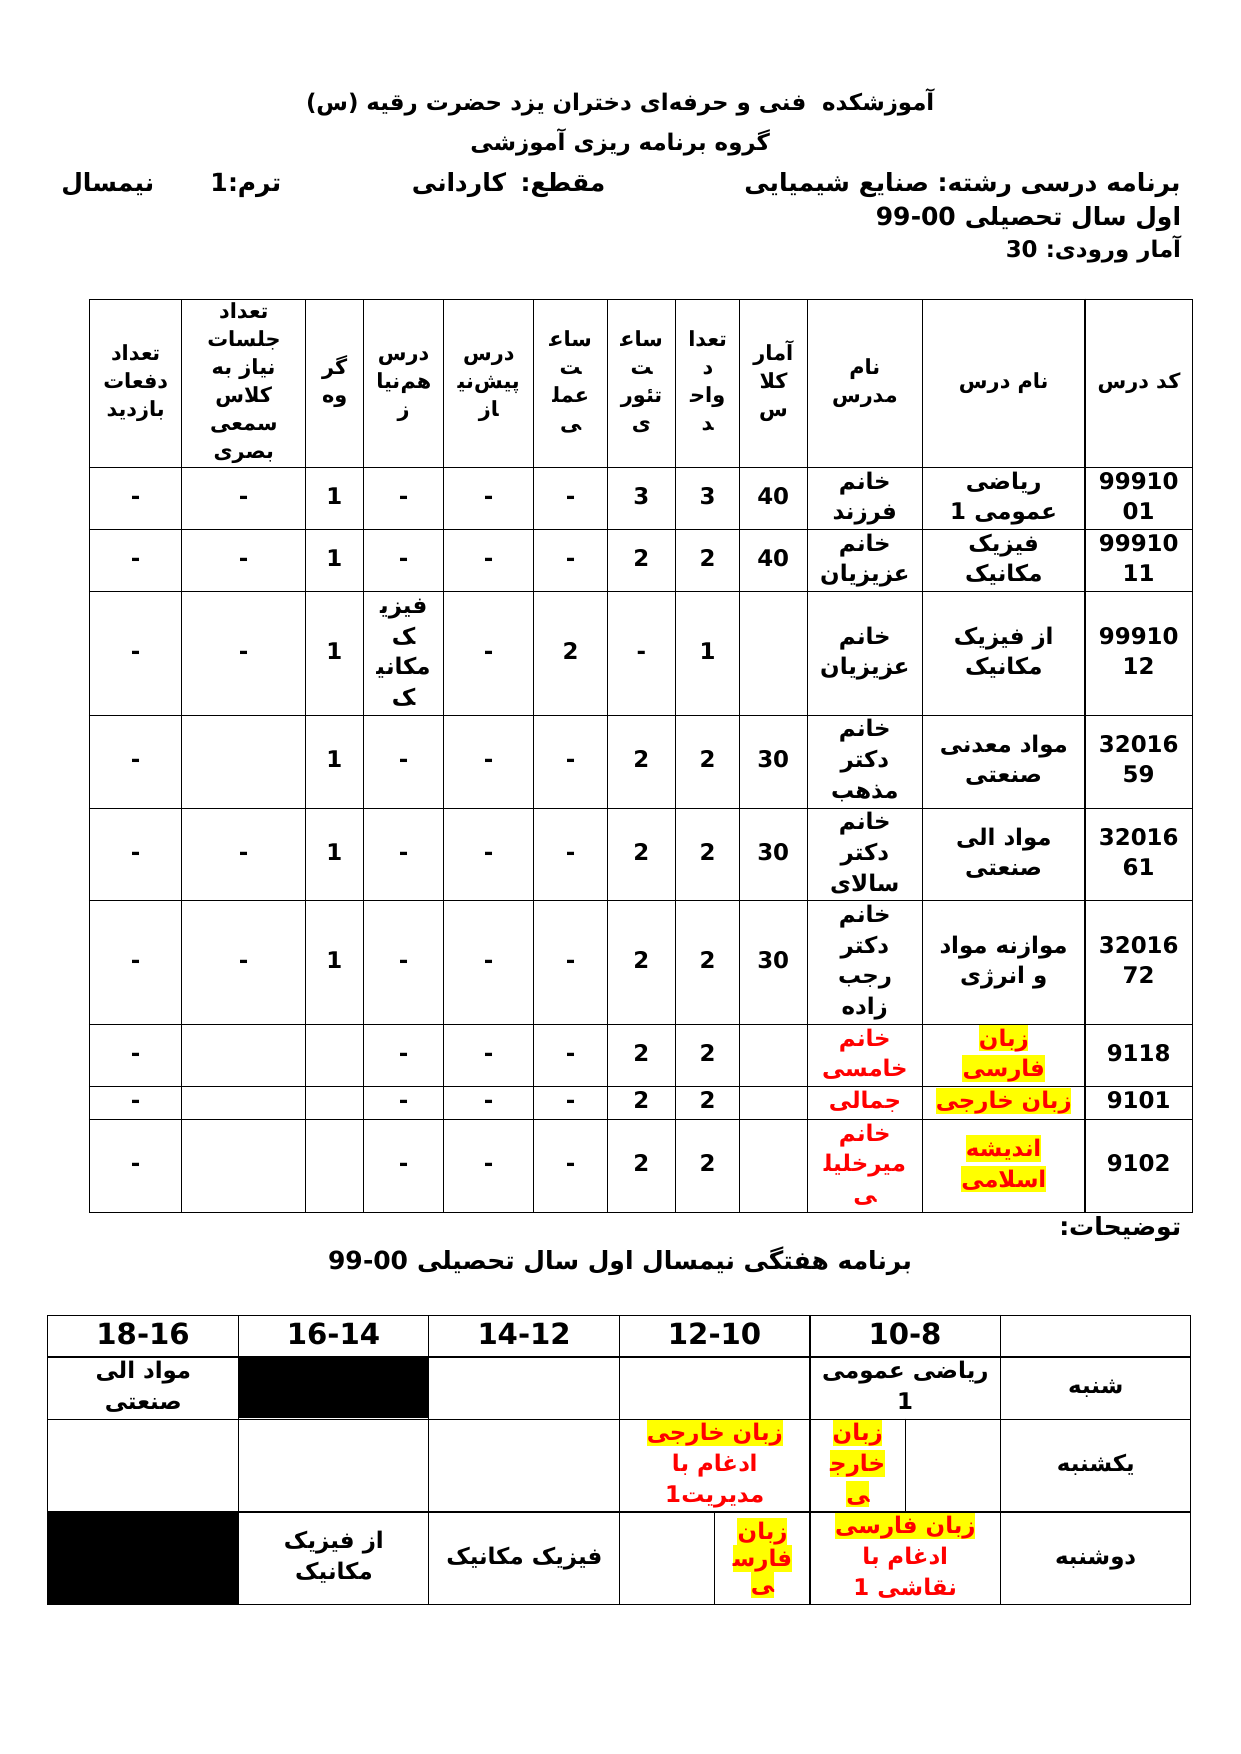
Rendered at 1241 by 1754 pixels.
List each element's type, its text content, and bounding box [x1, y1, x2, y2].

table_cell 9991011 [1086, 530, 1192, 591]
table_header نام درس [923, 300, 1084, 467]
table_cell - [534, 1120, 607, 1212]
table_cell فیزیک مکانیک [923, 530, 1084, 591]
table_cell - [90, 468, 181, 529]
table_cell [48, 1513, 238, 1604]
table_header 14-12 [429, 1316, 619, 1356]
table_cell [239, 1420, 428, 1511]
table_cell 2 [676, 809, 739, 900]
table_cell [182, 1025, 305, 1086]
table_cell - [444, 1087, 533, 1119]
table_cell - [90, 716, 181, 807]
text برنامه درسی رشته: صنایع شیمیایی مقطع: کاردانی ترم:1 نیمسال اول سال تحصیلی 00-99 [59, 169, 1181, 231]
table_cell خانم دکتر مذهب [808, 716, 922, 807]
table_cell 3201659 [1086, 716, 1192, 807]
text آمار ورودی: 30 [59, 236, 1181, 262]
table_cell [740, 592, 807, 714]
table_cell 2 [608, 530, 675, 591]
table_cell [740, 1025, 807, 1086]
table_cell زبان خارجی ادغام با مدیریت1 [620, 1420, 809, 1511]
table_cell - [444, 716, 533, 807]
table_cell 2 [534, 592, 607, 714]
table_header تعداد دفعات بازدید [90, 300, 181, 467]
table_header تعداد واحد [676, 300, 739, 467]
table_cell دوشنبه [1001, 1513, 1190, 1604]
table_cell - [444, 1120, 533, 1212]
table_cell - [534, 716, 607, 807]
table_cell [182, 1120, 305, 1212]
table_cell خانم خامسی [808, 1025, 922, 1086]
table_cell [182, 716, 305, 807]
table_header [1001, 1316, 1190, 1356]
text توضیحات: [59, 1213, 1181, 1242]
table_header نام مدرس [808, 300, 922, 467]
table_cell - [90, 1120, 181, 1212]
table_cell - [444, 468, 533, 529]
table_cell - [90, 901, 181, 1024]
table_cell مواد الی صنعتی [923, 809, 1084, 900]
table_cell فیزیک مکانیک [364, 592, 443, 714]
table_cell 2 [676, 716, 739, 807]
table_cell 1 [306, 809, 363, 900]
table_cell - [534, 1087, 607, 1119]
text آموزشکده فنی و حرفه‌ای دختران یزد حضرت رقیه (س) [59, 89, 1181, 115]
table_cell 9118 [1086, 1025, 1192, 1086]
table_cell جمالی [808, 1087, 922, 1119]
table_cell - [364, 1025, 443, 1086]
table_cell - [444, 809, 533, 900]
table_cell 2 [608, 716, 675, 807]
table_cell [429, 1420, 619, 1511]
table_header گروه [306, 300, 363, 467]
table_cell - [90, 1025, 181, 1086]
table_cell زبان خارجی [923, 1087, 1084, 1119]
table_cell 2 [608, 1087, 675, 1119]
table_cell از فیزیک مکانیک [239, 1513, 428, 1604]
table_cell 1 [306, 468, 363, 529]
table_cell خانم میرخلیلی [808, 1120, 922, 1212]
table_header ساعت تئوری [608, 300, 675, 467]
table_cell 30 [740, 901, 807, 1024]
table_cell - [444, 1025, 533, 1086]
table_header 18-16 [48, 1316, 238, 1356]
table_cell [740, 1120, 807, 1212]
table_cell زبان فارسی [923, 1025, 1084, 1086]
table_cell - [90, 592, 181, 714]
table_header آمار کلاس [740, 300, 807, 467]
table_cell 40 [740, 468, 807, 529]
table_cell - [364, 1120, 443, 1212]
table_cell زبان خارجی [811, 1420, 905, 1511]
table_cell 9101 [1086, 1087, 1192, 1119]
table_cell زبان فارسی [715, 1513, 809, 1604]
table_cell 2 [676, 1025, 739, 1086]
table_cell 30 [740, 809, 807, 900]
table_cell 2 [676, 1087, 739, 1119]
table_header درس هم‌نیاز [364, 300, 443, 467]
table_cell 9102 [1086, 1120, 1192, 1212]
table_cell - [534, 1025, 607, 1086]
table_cell 3 [608, 468, 675, 529]
table_cell خانم عزیزیان [808, 592, 922, 714]
table_header 16-14 [239, 1316, 428, 1356]
table_cell - [90, 809, 181, 900]
table_cell - [182, 592, 305, 714]
table_cell یکشنبه [1001, 1420, 1190, 1511]
table_cell [306, 1025, 363, 1086]
table_cell زبان فارسی ادغام با نقاشی 1 [811, 1513, 1000, 1604]
table_cell [48, 1420, 238, 1511]
table_cell [239, 1358, 428, 1418]
table_cell خانم فرزند [808, 468, 922, 529]
table_cell 2 [676, 901, 739, 1024]
table_cell [620, 1513, 714, 1604]
table_cell 1 [306, 716, 363, 807]
table_cell 3 [676, 468, 739, 529]
table_cell - [364, 1087, 443, 1119]
text گروه برنامه ریزی آموزشی [59, 129, 1181, 155]
table_cell 9991001 [1086, 468, 1192, 529]
table_cell مواد معدنی صنعتی [923, 716, 1084, 807]
table_cell - [182, 468, 305, 529]
table_cell [620, 1358, 809, 1418]
table_cell [182, 1087, 305, 1119]
table_header 10-8 [811, 1316, 1000, 1356]
table_cell 3201661 [1086, 809, 1192, 900]
table_cell - [534, 530, 607, 591]
table_cell - [90, 1087, 181, 1119]
table_cell از فیزیک مکانیک [923, 592, 1084, 714]
table_cell خانم دکتر رجب زاده [808, 901, 922, 1024]
table_cell 2 [608, 901, 675, 1024]
table_cell 2 [608, 1025, 675, 1086]
table_cell - [444, 901, 533, 1024]
table_cell - [364, 530, 443, 591]
table_cell - [444, 530, 533, 591]
table_header کد درس [1086, 300, 1192, 467]
table_cell 30 [740, 716, 807, 807]
table_cell - [364, 901, 443, 1024]
table_cell - [444, 592, 533, 714]
table_cell اندیشه اسلامی [923, 1120, 1084, 1212]
table_cell 1 [306, 592, 363, 714]
table_cell 2 [676, 530, 739, 591]
table_header تعداد جلسات نیاز به کلاس سمعی بصری [182, 300, 305, 467]
table_cell - [182, 530, 305, 591]
table_cell 2 [608, 1120, 675, 1212]
table_cell [306, 1120, 363, 1212]
table_cell - [182, 809, 305, 900]
table_cell - [90, 530, 181, 591]
table_header 12-10 [620, 1316, 809, 1356]
table_cell [740, 1087, 807, 1119]
table_header ساعت عملی [534, 300, 607, 467]
table_cell موازنه مواد و انرژی [923, 901, 1084, 1024]
table_cell فیزیک مکانیک [429, 1513, 619, 1604]
table_cell - [364, 468, 443, 529]
table_cell خانم دکتر سالای [808, 809, 922, 900]
table_cell [906, 1420, 1000, 1511]
text برنامه هفتگی نیمسال اول سال تحصیلی 00-99 [59, 1246, 1181, 1275]
table_cell 1 [306, 901, 363, 1024]
table_cell - [364, 716, 443, 807]
table_cell [306, 1087, 363, 1119]
table_cell 9991012 [1086, 592, 1192, 714]
table_cell 2 [608, 809, 675, 900]
table_cell 40 [740, 530, 807, 591]
table_cell [429, 1358, 619, 1418]
table_header درس پیش‌نیاز [444, 300, 533, 467]
table_cell ریاضی عمومی 1 [811, 1358, 1000, 1418]
table_cell - [182, 901, 305, 1024]
table_cell 2 [676, 1120, 739, 1212]
table_cell شنبه [1001, 1358, 1190, 1418]
table_cell ریاضی عمومی 1 [923, 468, 1084, 529]
table_cell 1 [306, 530, 363, 591]
table_cell - [608, 592, 675, 714]
table_cell - [534, 809, 607, 900]
table_cell مواد الی صنعتی [48, 1358, 238, 1418]
table_cell - [534, 901, 607, 1024]
table_cell 1 [676, 592, 739, 714]
table_cell خانم عزیزیان [808, 530, 922, 591]
table_cell - [534, 468, 607, 529]
table_cell 3201672 [1086, 901, 1192, 1024]
table_cell - [364, 809, 443, 900]
